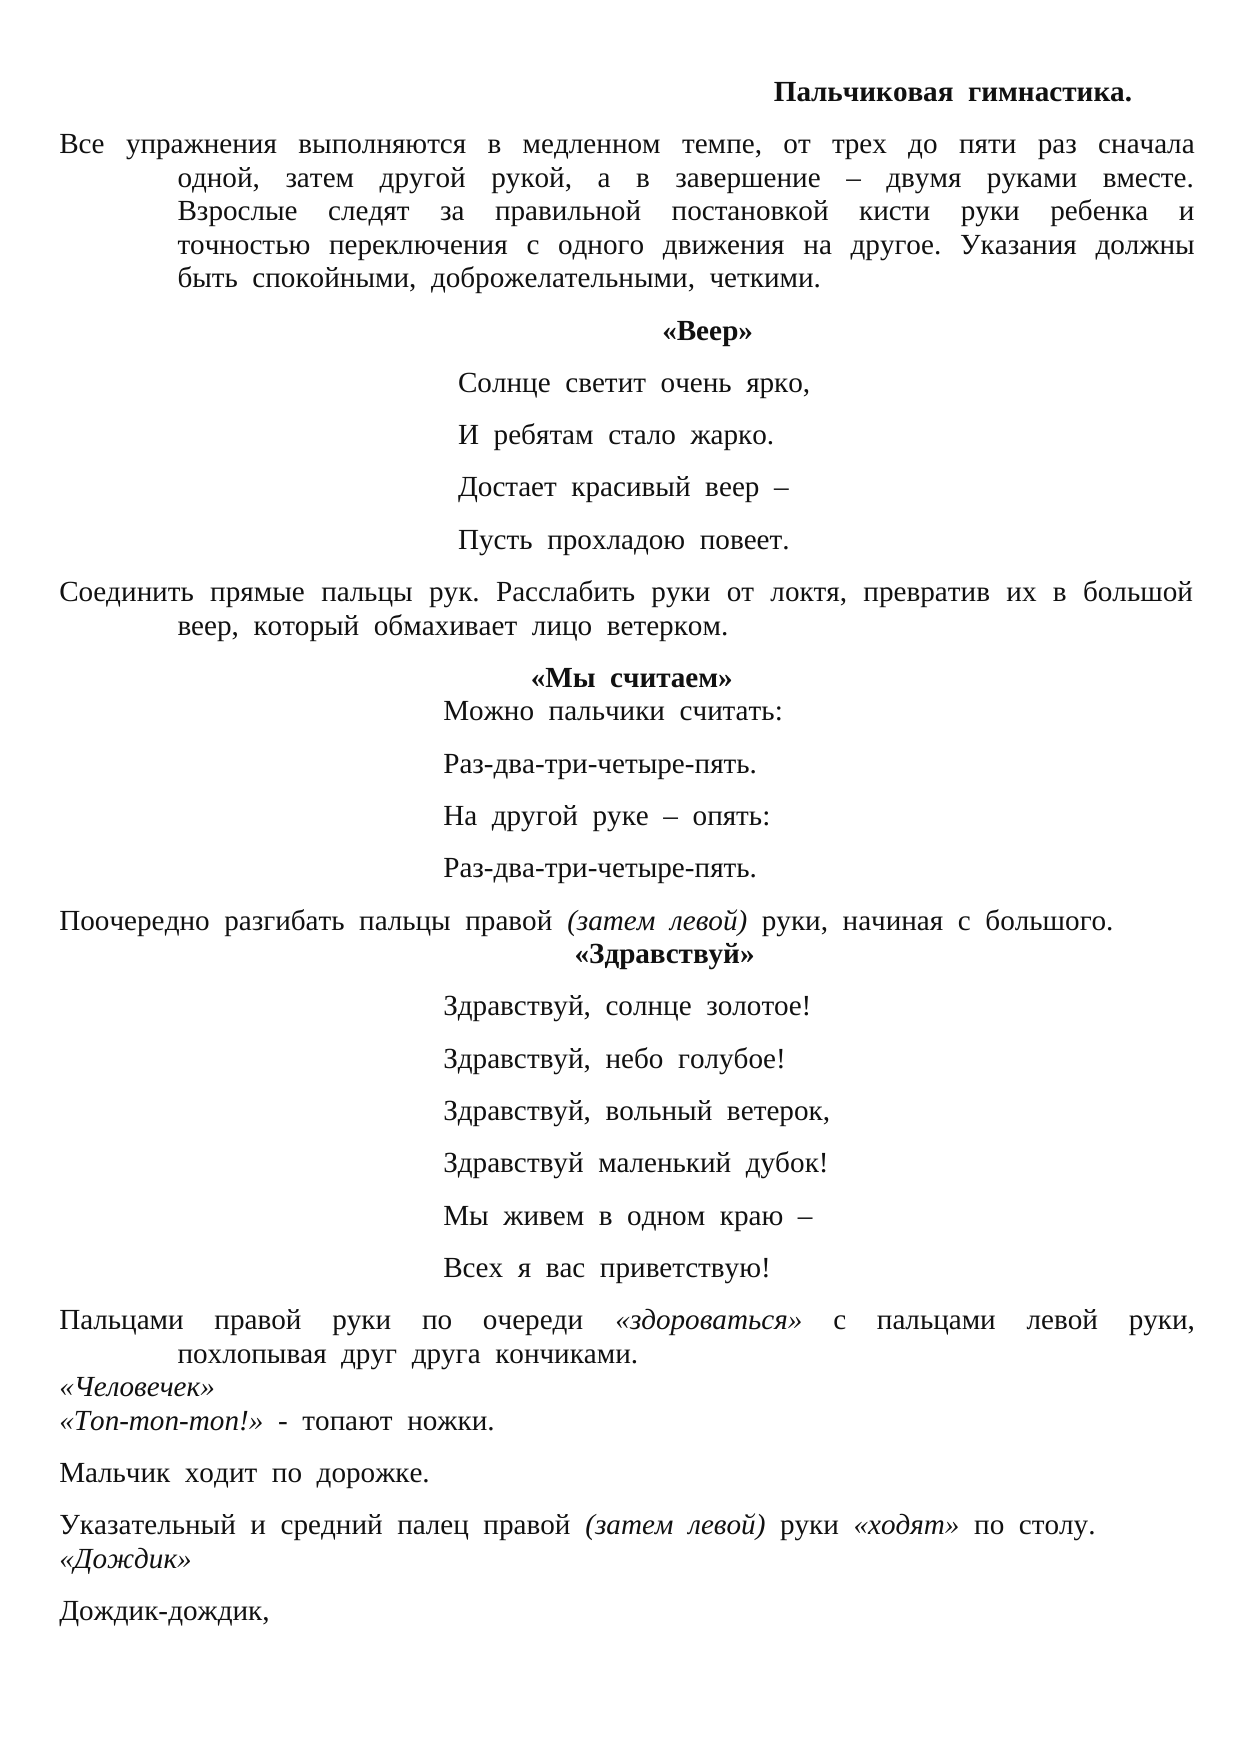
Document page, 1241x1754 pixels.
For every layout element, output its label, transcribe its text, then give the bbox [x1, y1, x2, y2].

text Соединить прямые пальцы рук. Расслабить руки от локтя, превратив их в большой веер, который обмахивает лицо ветерком. [59, 574, 1196, 641]
text Пальцами правой руки по очереди «здороваться» с пальцами левой руки, похлопывая друг друга кончиками. [59, 1302, 1196, 1369]
text Можно пальчики считать: [443, 693, 1196, 727]
text Здравствуй, вольный ветерок, [177, 1093, 1196, 1127]
text И ребятам стало жарко. [458, 417, 1196, 451]
text Пальчиковая гимнастика. [59, 74, 1196, 107]
text «Здравствуй» [177, 936, 1196, 970]
text Достает красивый веер – [458, 469, 1196, 503]
text Пусть прохладою повеет. [458, 522, 1196, 555]
text Здравствуй, солнце золотое! [177, 988, 1196, 1022]
text Раз-два-три-четыре-пять. [443, 746, 1196, 779]
text Всех я вас приветствую! [177, 1250, 1196, 1283]
text На другой руке – опять: [443, 798, 1196, 832]
text «Веер» [458, 313, 1196, 346]
text Солнце светит очень ярко, [458, 365, 1196, 398]
text Мы живем в одном краю – [177, 1198, 1196, 1231]
text Все упражнения выполняются в медленном темпе, от трех до пяти раз сначала одной, затем другой рукой, а в завершение – двумя руками вместе. Взрослые следят за правильной постановкой кисти руки ребенка и точностью переключения с одного движения на другое. Указания должны быть спокойными, доброжелательными, четкими. [59, 126, 1196, 294]
text Поочередно разгибать пальцы правой (затем левой) руки, начиная с большого. [59, 903, 1196, 936]
text Раз-два-три-четыре-пять. [443, 850, 1196, 884]
text Здравствуй, небо голубое! [177, 1041, 1196, 1074]
text Указательный и средний палец правой (затем левой) руки «ходят» по столу. [59, 1507, 1196, 1541]
text «Мы считаем» [443, 660, 1196, 693]
text «Человечек» [59, 1369, 1196, 1403]
text Дождик-дождик, [59, 1593, 1196, 1627]
text «Топ-топ-топ!» - топают ножки. [59, 1403, 1196, 1436]
text «Дождик» [59, 1541, 1196, 1574]
text Здравствуй маленький дубок! [177, 1145, 1196, 1179]
text Мальчик ходит по дорожке. [59, 1455, 1196, 1489]
